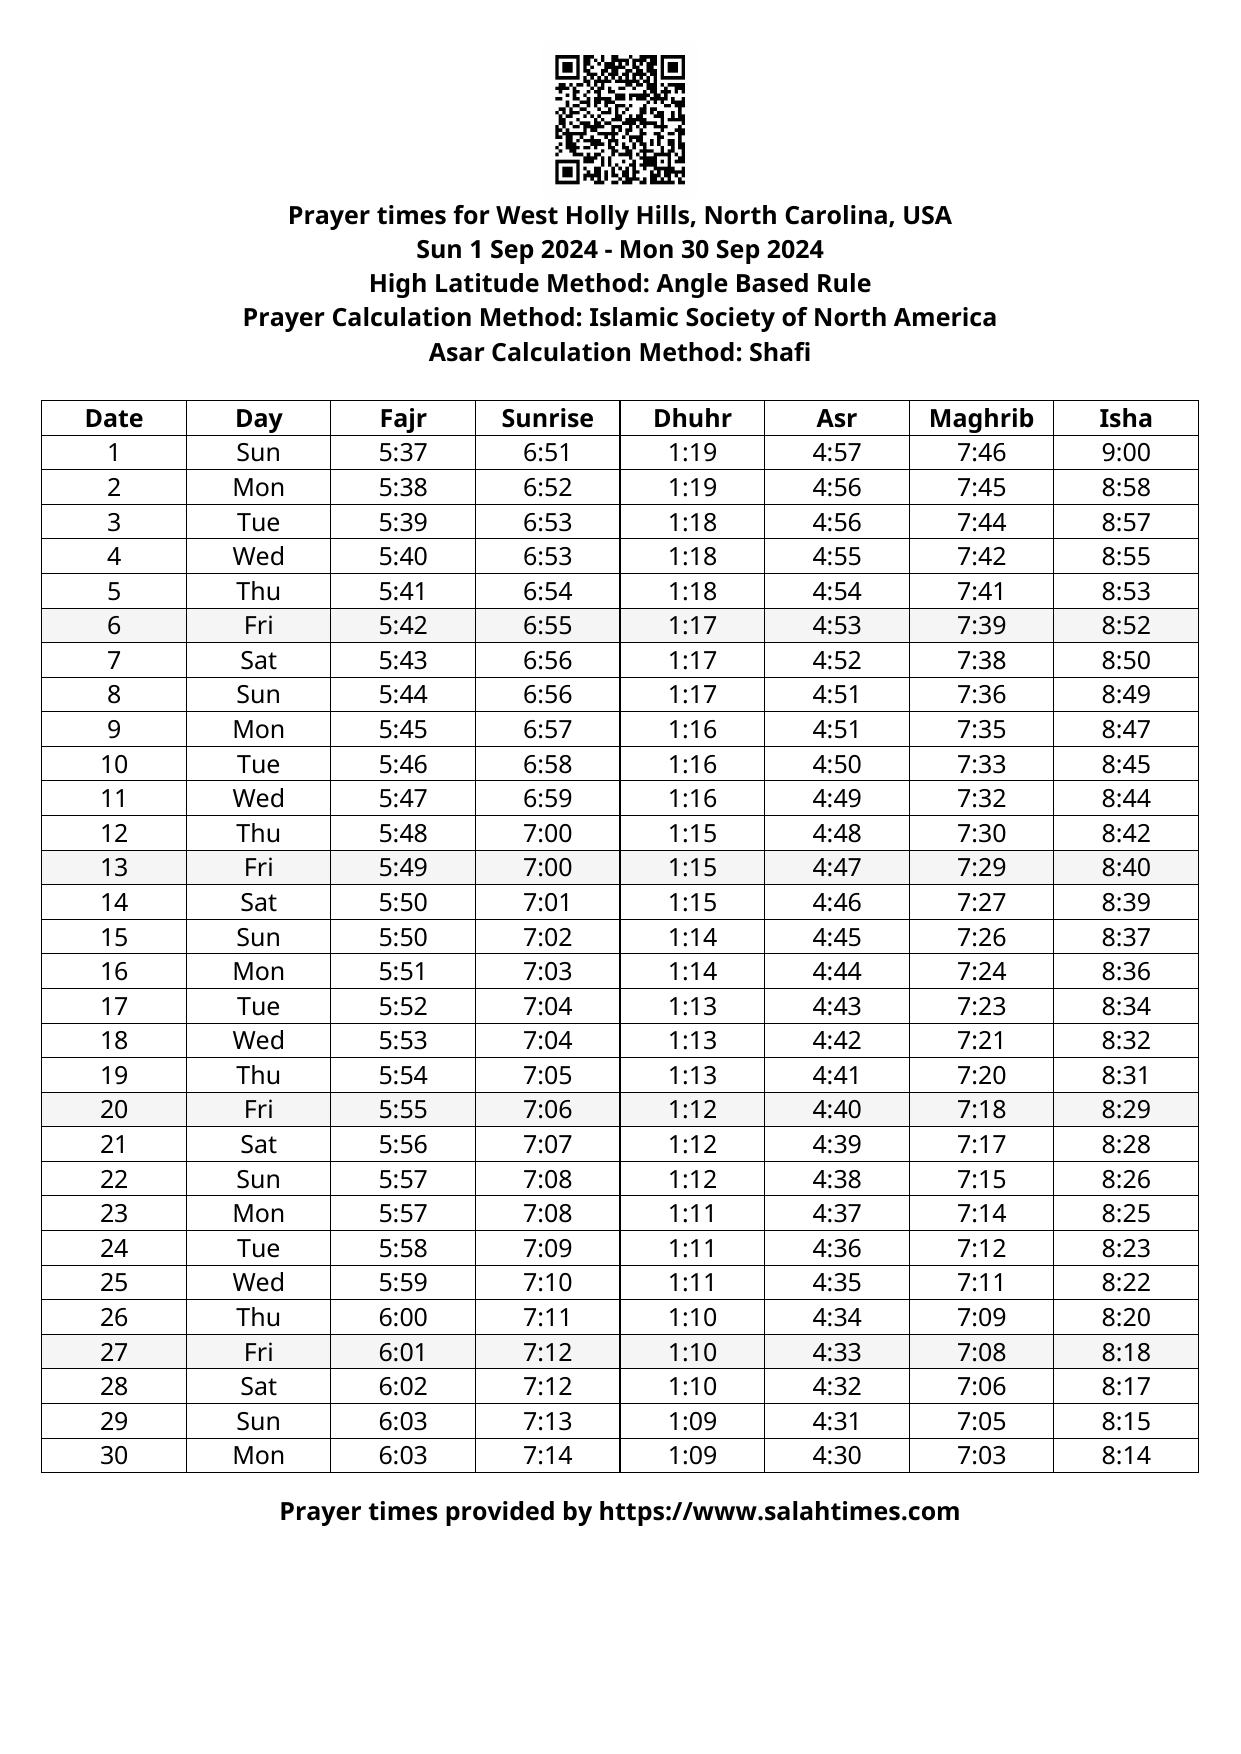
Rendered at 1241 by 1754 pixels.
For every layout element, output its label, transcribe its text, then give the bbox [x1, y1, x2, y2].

table_cell 7:30 [910, 816, 1053, 849]
table_cell Fri [187, 851, 330, 884]
table_cell 6:51 [476, 436, 619, 469]
table_cell 5:51 [331, 954, 475, 988]
table_cell 1:16 [621, 747, 764, 780]
table_cell 7:01 [476, 885, 619, 919]
table_cell 24 [42, 1231, 186, 1264]
table_cell 7:06 [910, 1369, 1053, 1403]
table_header Asr [765, 401, 909, 434]
table_cell 7:24 [910, 954, 1053, 988]
table_cell Fri [187, 1335, 330, 1368]
table_cell 7:03 [476, 954, 619, 988]
table_cell 5:57 [331, 1196, 475, 1230]
table_cell 4:51 [765, 712, 909, 746]
table_cell Fri [187, 609, 330, 642]
table_cell 7:04 [476, 1024, 619, 1057]
table_cell 9:00 [1054, 436, 1198, 469]
table_cell 8:50 [1054, 643, 1198, 677]
table_cell 1:15 [621, 851, 764, 884]
table_cell 1:16 [621, 781, 764, 815]
table_cell 4:51 [765, 678, 909, 711]
table_cell 5:54 [331, 1058, 475, 1092]
table_cell 5:39 [331, 505, 475, 538]
table_cell 5:37 [331, 436, 475, 469]
table_cell 8:34 [1054, 989, 1198, 1022]
table_cell 4:45 [765, 920, 909, 953]
table_cell 5:53 [331, 1024, 475, 1057]
table_cell 6:02 [331, 1369, 475, 1403]
table_cell 7:08 [476, 1196, 619, 1230]
table_cell Mon [187, 470, 330, 504]
table_cell 8:17 [1054, 1369, 1198, 1403]
table_cell Wed [187, 1266, 330, 1299]
table_cell 8:22 [1054, 1266, 1198, 1299]
table_cell 12 [42, 816, 186, 849]
table_cell 5:50 [331, 885, 475, 919]
table_cell 7:33 [910, 747, 1053, 780]
table_cell 7:05 [476, 1058, 619, 1092]
table_cell 1:12 [621, 1127, 764, 1161]
table_cell 7:11 [476, 1300, 619, 1334]
table_cell 6:57 [476, 712, 619, 746]
table_cell Wed [187, 539, 330, 573]
table_cell Mon [187, 712, 330, 746]
table_header Sunrise [476, 401, 619, 434]
table_cell 1:18 [621, 574, 764, 607]
table_cell 1:10 [621, 1300, 764, 1334]
table_cell 5:57 [331, 1162, 475, 1195]
table_cell 8:18 [1054, 1335, 1198, 1368]
table_cell 1:11 [621, 1266, 764, 1299]
table_header Maghrib [910, 401, 1053, 434]
table_cell 7:10 [476, 1266, 619, 1299]
table_cell 4:57 [765, 436, 909, 469]
table_cell 8:37 [1054, 920, 1198, 953]
table_cell 6:56 [476, 678, 619, 711]
table_cell 8:55 [1054, 539, 1198, 573]
table_cell 7:44 [910, 505, 1053, 538]
table_cell 4:37 [765, 1196, 909, 1230]
table_cell 1:11 [621, 1231, 764, 1264]
table_cell 1:10 [621, 1335, 764, 1368]
table_cell 1:17 [621, 643, 764, 677]
table_cell Sun [187, 920, 330, 953]
table_cell 7:45 [910, 470, 1053, 504]
table_cell 6:55 [476, 609, 619, 642]
table_cell 7:20 [910, 1058, 1053, 1092]
table_cell 4:52 [765, 643, 909, 677]
table_cell 1:12 [621, 1162, 764, 1195]
table_cell 4:56 [765, 505, 909, 538]
table_header Day [187, 401, 330, 434]
table_cell 1:17 [621, 609, 764, 642]
table_cell 2 [42, 470, 186, 504]
table_cell 7:04 [476, 989, 619, 1022]
table_cell 5:44 [331, 678, 475, 711]
table_cell 6:54 [476, 574, 619, 607]
table_cell 1:19 [621, 470, 764, 504]
table_header Fajr [331, 401, 475, 434]
table_cell 6:00 [331, 1300, 475, 1334]
table_cell 1:19 [621, 436, 764, 469]
table_cell 5:41 [331, 574, 475, 607]
text Asar Calculation Method: Shafi [42, 334, 1198, 368]
table_cell Wed [187, 781, 330, 815]
table_cell 7:27 [910, 885, 1053, 919]
table_cell 1:12 [621, 1093, 764, 1126]
table_cell 9 [42, 712, 186, 746]
table_cell 1:09 [621, 1439, 764, 1472]
table_cell 5 [42, 574, 186, 607]
table_header Date [42, 401, 186, 434]
table_cell 5:40 [331, 539, 475, 573]
table_cell 3 [42, 505, 186, 538]
table_cell 7:13 [476, 1404, 619, 1437]
table_cell 7:35 [910, 712, 1053, 746]
table_cell 7:00 [476, 816, 619, 849]
text Sun 1 Sep 2024 - Mon 30 Sep 2024 [42, 232, 1198, 266]
table_cell 1:14 [621, 920, 764, 953]
table_cell 4 [42, 539, 186, 573]
table_cell Sun [187, 1162, 330, 1195]
table_cell Mon [187, 1439, 330, 1472]
table_cell 6:03 [331, 1439, 475, 1472]
table_cell Tue [187, 989, 330, 1022]
table_cell 8:23 [1054, 1231, 1198, 1264]
table_cell 8:15 [1054, 1404, 1198, 1437]
table_cell 7:42 [910, 539, 1053, 573]
table_cell 8 [42, 678, 186, 711]
table_cell 4:44 [765, 954, 909, 988]
table_cell 26 [42, 1300, 186, 1334]
table_cell Sat [187, 1369, 330, 1403]
text Prayer times for West Holly Hills, North Carolina, USA [42, 198, 1198, 232]
table_cell 7:00 [476, 851, 619, 884]
table_cell 4:43 [765, 989, 909, 1022]
table_cell Sun [187, 436, 330, 469]
table_cell 4:54 [765, 574, 909, 607]
text Prayer times provided by https://www.salahtimes.com [42, 1494, 1198, 1528]
table_cell 8:57 [1054, 505, 1198, 538]
table_cell 4:48 [765, 816, 909, 849]
table_header Dhuhr [621, 401, 764, 434]
table_cell 8:31 [1054, 1058, 1198, 1092]
table_cell 7:07 [476, 1127, 619, 1161]
table_cell 4:42 [765, 1024, 909, 1057]
table_cell 7:09 [910, 1300, 1053, 1334]
table_cell 8:14 [1054, 1439, 1198, 1472]
table_cell 6:58 [476, 747, 619, 780]
table_cell 5:55 [331, 1093, 475, 1126]
table_cell 16 [42, 954, 186, 988]
table_cell 19 [42, 1058, 186, 1092]
table_cell 5:46 [331, 747, 475, 780]
table_cell 14 [42, 885, 186, 919]
table_cell 5:50 [331, 920, 475, 953]
table_cell 11 [42, 781, 186, 815]
table_cell 7:08 [476, 1162, 619, 1195]
table_cell 13 [42, 851, 186, 884]
table_cell 4:40 [765, 1093, 909, 1126]
table_cell 7:05 [910, 1404, 1053, 1437]
table_cell 4:30 [765, 1439, 909, 1472]
table_cell 5:38 [331, 470, 475, 504]
table_cell 1:18 [621, 539, 764, 573]
table_cell 4:46 [765, 885, 909, 919]
table_cell 7:18 [910, 1093, 1053, 1126]
table_cell 17 [42, 989, 186, 1022]
table_cell 7:03 [910, 1439, 1053, 1472]
table_cell 1:14 [621, 954, 764, 988]
table_cell 6:53 [476, 539, 619, 573]
table_cell Sat [187, 885, 330, 919]
table_cell 1:13 [621, 1024, 764, 1057]
table_cell 1:13 [621, 989, 764, 1022]
table_cell 5:45 [331, 712, 475, 746]
table_cell 8:42 [1054, 816, 1198, 849]
table_cell 22 [42, 1162, 186, 1195]
table_cell 15 [42, 920, 186, 953]
table_cell 5:52 [331, 989, 475, 1022]
table_cell Sat [187, 1127, 330, 1161]
table_cell 4:34 [765, 1300, 909, 1334]
table_cell Tue [187, 505, 330, 538]
table_cell 8:47 [1054, 712, 1198, 746]
table_cell 8:44 [1054, 781, 1198, 815]
table_cell 4:49 [765, 781, 909, 815]
table_cell Thu [187, 1300, 330, 1334]
table_cell 8:29 [1054, 1093, 1198, 1126]
table_cell 8:28 [1054, 1127, 1198, 1161]
table_cell 1:15 [621, 885, 764, 919]
table_cell Wed [187, 1024, 330, 1057]
table_cell 1 [42, 436, 186, 469]
table_cell 7:06 [476, 1093, 619, 1126]
table_cell 7:41 [910, 574, 1053, 607]
table_cell 8:52 [1054, 609, 1198, 642]
table_cell 1:10 [621, 1369, 764, 1403]
picture [542, 41, 699, 198]
table_cell 25 [42, 1266, 186, 1299]
table_cell 7:09 [476, 1231, 619, 1264]
table_cell 1:15 [621, 816, 764, 849]
table_cell 7:17 [910, 1127, 1053, 1161]
table_cell 8:45 [1054, 747, 1198, 780]
table_cell 5:42 [331, 609, 475, 642]
table_cell 1:13 [621, 1058, 764, 1092]
table_cell 7:38 [910, 643, 1053, 677]
table_cell 8:26 [1054, 1162, 1198, 1195]
table_cell 7:46 [910, 436, 1053, 469]
table_cell Thu [187, 1058, 330, 1092]
table_cell Mon [187, 1196, 330, 1230]
table_cell Thu [187, 816, 330, 849]
table_cell Mon [187, 954, 330, 988]
table_cell 7 [42, 643, 186, 677]
table_cell 4:39 [765, 1127, 909, 1161]
table_cell 4:56 [765, 470, 909, 504]
table_cell 23 [42, 1196, 186, 1230]
table_cell 4:36 [765, 1231, 909, 1264]
table_cell Sun [187, 678, 330, 711]
table_cell 5:58 [331, 1231, 475, 1264]
table_cell 7:32 [910, 781, 1053, 815]
table_cell 1:17 [621, 678, 764, 711]
table_cell Tue [187, 1231, 330, 1264]
table_cell 30 [42, 1439, 186, 1472]
table_cell 6:53 [476, 505, 619, 538]
table_cell 1:11 [621, 1196, 764, 1230]
table_cell 5:43 [331, 643, 475, 677]
table_cell 8:40 [1054, 851, 1198, 884]
table_cell 8:53 [1054, 574, 1198, 607]
table_cell 5:59 [331, 1266, 475, 1299]
table_cell 28 [42, 1369, 186, 1403]
table_cell 8:58 [1054, 470, 1198, 504]
table_cell 4:50 [765, 747, 909, 780]
text High Latitude Method: Angle Based Rule [42, 266, 1198, 300]
table_cell 8:39 [1054, 885, 1198, 919]
table_cell 5:48 [331, 816, 475, 849]
table_cell 6:01 [331, 1335, 475, 1368]
table_cell 7:08 [910, 1335, 1053, 1368]
table_cell 4:38 [765, 1162, 909, 1195]
table_cell 4:35 [765, 1266, 909, 1299]
table_cell 5:49 [331, 851, 475, 884]
table_cell 6:56 [476, 643, 619, 677]
table_cell 4:55 [765, 539, 909, 573]
table_cell 7:02 [476, 920, 619, 953]
table_cell Tue [187, 747, 330, 780]
table_cell 4:32 [765, 1369, 909, 1403]
table_cell 7:11 [910, 1266, 1053, 1299]
table_cell 7:26 [910, 920, 1053, 953]
table_cell 8:20 [1054, 1300, 1198, 1334]
table_cell 6:03 [331, 1404, 475, 1437]
table_cell 4:41 [765, 1058, 909, 1092]
table_cell 21 [42, 1127, 186, 1161]
table_cell 7:12 [476, 1335, 619, 1368]
table_cell 6:52 [476, 470, 619, 504]
table_cell 6 [42, 609, 186, 642]
table_cell 7:12 [910, 1231, 1053, 1264]
table_cell 8:25 [1054, 1196, 1198, 1230]
table_cell 10 [42, 747, 186, 780]
table_cell 7:15 [910, 1162, 1053, 1195]
table_cell 18 [42, 1024, 186, 1057]
table_cell 1:09 [621, 1404, 764, 1437]
table_cell Sat [187, 643, 330, 677]
table_cell 7:21 [910, 1024, 1053, 1057]
table_cell 27 [42, 1335, 186, 1368]
table_cell Fri [187, 1093, 330, 1126]
table_cell 4:53 [765, 609, 909, 642]
table_cell Sun [187, 1404, 330, 1437]
table_cell 7:14 [910, 1196, 1053, 1230]
table_cell 7:14 [476, 1439, 619, 1472]
table_cell 8:32 [1054, 1024, 1198, 1057]
table_cell 6:59 [476, 781, 619, 815]
table_cell 4:31 [765, 1404, 909, 1437]
table_cell 7:39 [910, 609, 1053, 642]
table_cell 7:23 [910, 989, 1053, 1022]
table_cell 8:36 [1054, 954, 1198, 988]
table_cell 7:12 [476, 1369, 619, 1403]
table_cell Thu [187, 574, 330, 607]
table_cell 5:56 [331, 1127, 475, 1161]
table_cell 7:29 [910, 851, 1053, 884]
table_cell 4:47 [765, 851, 909, 884]
table_cell 8:49 [1054, 678, 1198, 711]
table_cell 7:36 [910, 678, 1053, 711]
table_cell 20 [42, 1093, 186, 1126]
table_cell 1:18 [621, 505, 764, 538]
text Prayer Calculation Method: Islamic Society of North America [42, 300, 1198, 334]
table_cell 5:47 [331, 781, 475, 815]
table_cell 1:16 [621, 712, 764, 746]
table_header Isha [1054, 401, 1198, 434]
table_cell 4:33 [765, 1335, 909, 1368]
table_cell 29 [42, 1404, 186, 1437]
